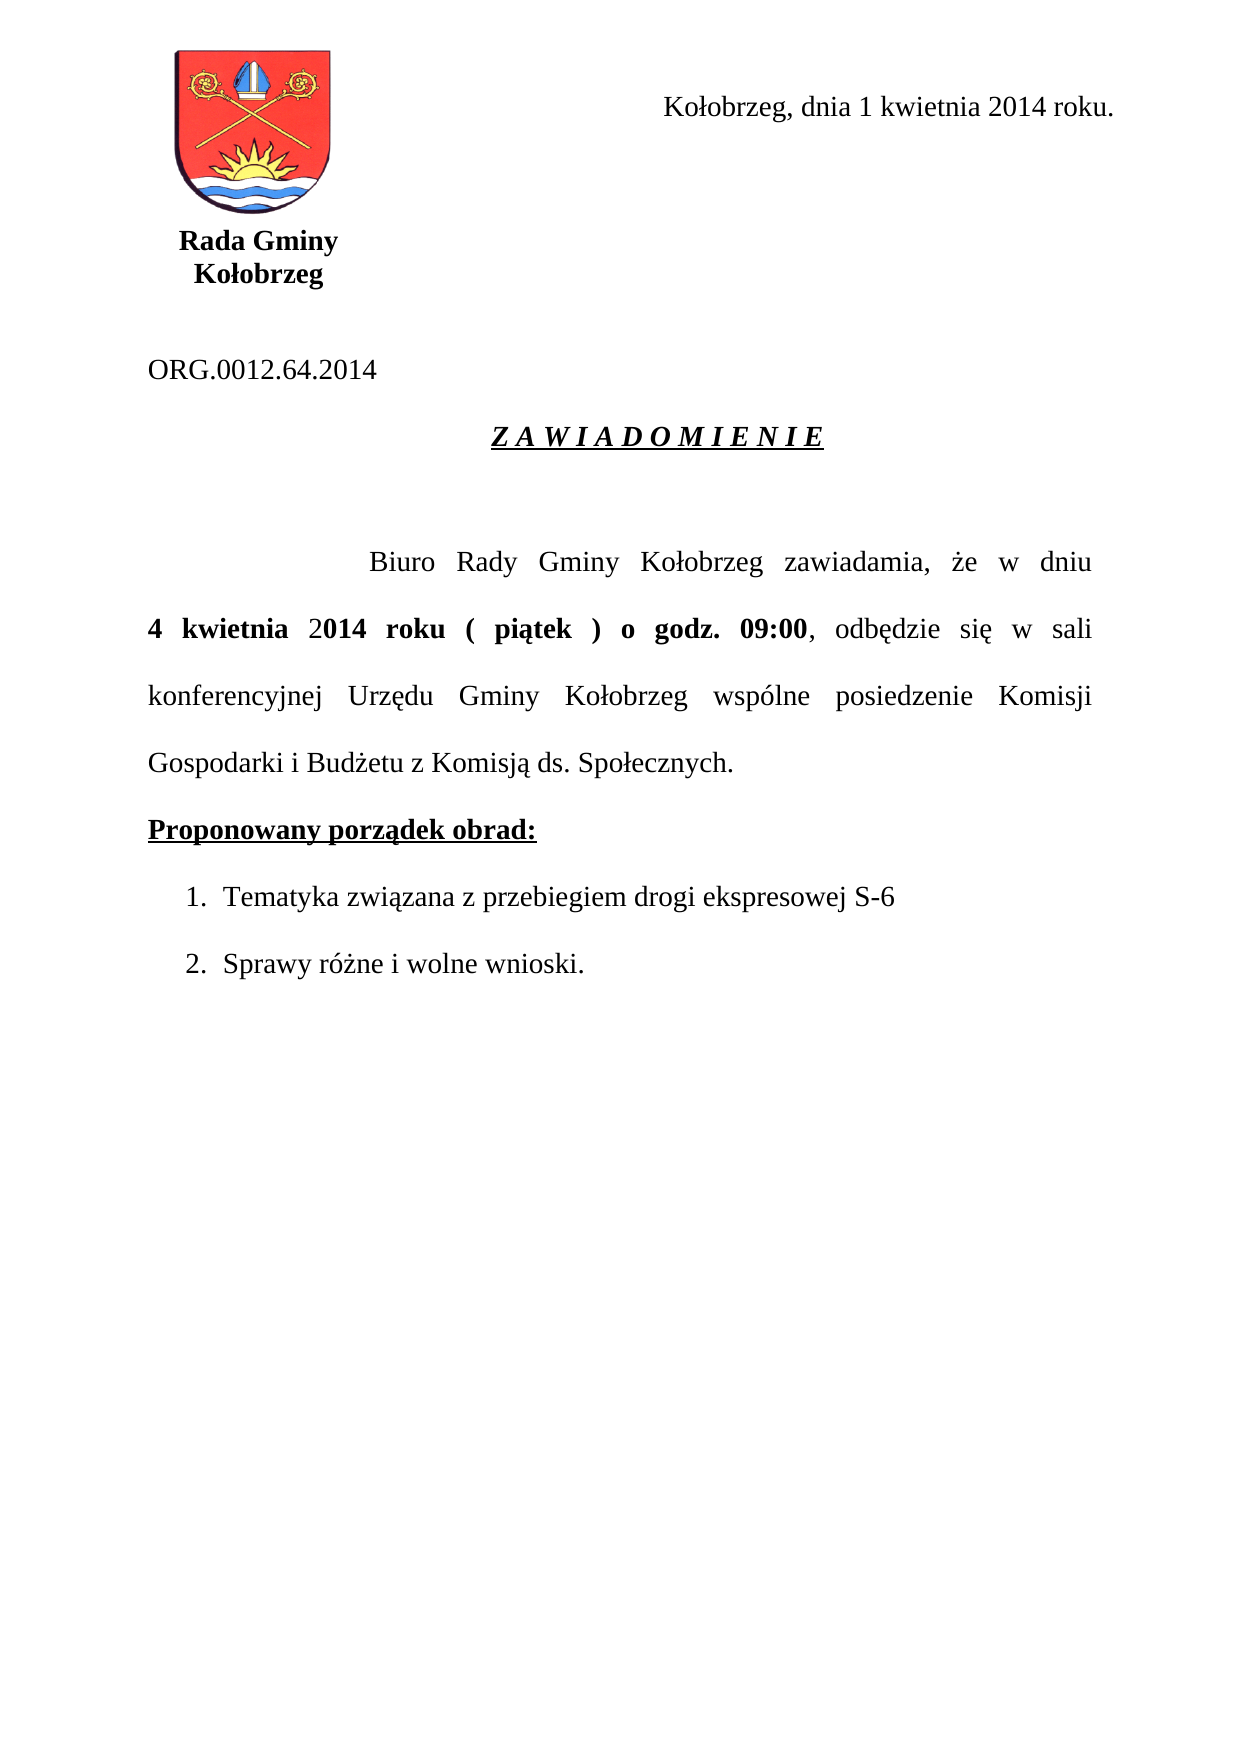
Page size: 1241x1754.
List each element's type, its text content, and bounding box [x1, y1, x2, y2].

text Kołobrzeg [148, 256, 369, 290]
text Z A W I A D O M I E N I E [148, 419, 1093, 453]
text ORG.0012.64.2014 [148, 352, 1141, 386]
text Proponowany porządek obrad: [148, 812, 1093, 846]
text Rada Gminy [148, 223, 369, 256]
text Biuro Rady Gminy Kołobrzeg zawiadamia, że w dniu 4 kwietnia 2014 roku ( piątek ) o godz. 09:00, odbędzie się w sali konferencyjnej Urzędu Gminy Kołobrzeg wspólne posiedzenie Komisji Gospodarki i Budżetu z Komisją ds. Społecznych. [148, 544, 1093, 779]
list Sprawy różne i wolne wnioski. [185, 946, 1093, 980]
picture [170, 31, 340, 218]
text Kołobrzeg, dnia 1 kwietnia 2014 roku. [504, 89, 1141, 122]
list Tematyka związana z przebiegiem drogi ekspresowej S-6 [185, 879, 1093, 913]
